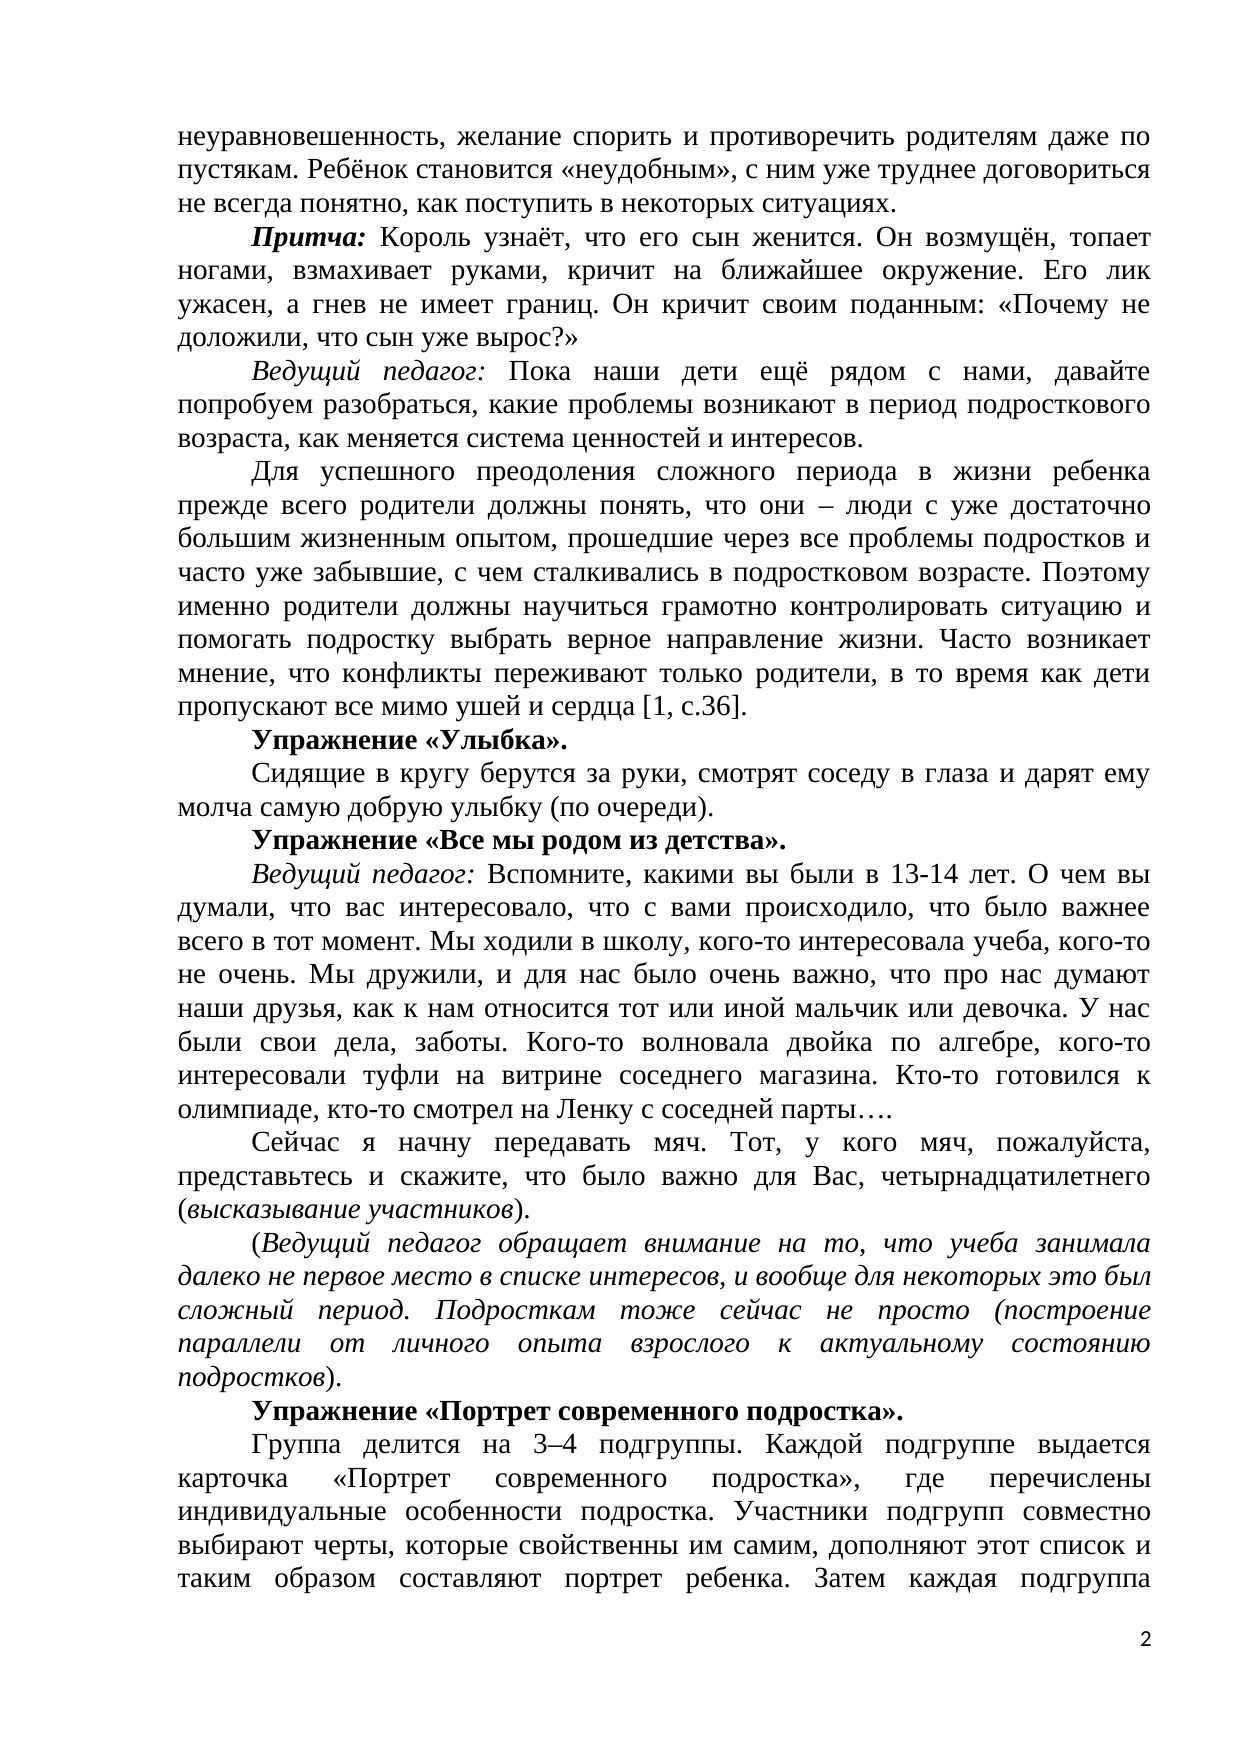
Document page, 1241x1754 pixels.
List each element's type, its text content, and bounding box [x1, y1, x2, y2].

text Сидящие в кругу берутся за руки, смотрят соседу в глаза и дарят ему молча самую добрую улыбку (по очереди). [177, 755, 1152, 822]
text Упражнение «Портрет современного подростка». [177, 1393, 1152, 1426]
text Для успешного преодоления сложного периода в жизни ребенка прежде всего родители должны понять, что они – люди с уже достаточно большим жизненным опытом, прошедшие через все проблемы подростков и часто уже забывшие, с чем сталкивались в подростковом возрасте. Поэтому именно родители должны научиться грамотно контролировать ситуацию и помогать подростку выбрать верное направление жизни. Часто возникает мнение, что конфликты переживают только родители, в то время как дети пропускают все мимо ушей и сердца [1, с.36]. [177, 453, 1152, 722]
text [177, 1426, 1152, 1594]
text Притча: Король узнаёт, что его сын женится. Он возмущён, топает ногами, взмахивает руками, кричит на ближайшее окружение. Его лик ужасен, а гнев не имеет границ. Он кричит своим поданным: «Почему не доложили, что сын уже вырос?» [177, 219, 1152, 353]
text Упражнение «Улыбка». [177, 722, 1152, 755]
text Упражнение «Все мы родом из детства». [177, 822, 1152, 856]
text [177, 118, 1152, 219]
text Сейчас я начну передавать мяч. Тот, у кого мяч, пожалуйста, представьтесь и скажите, что было важно для Вас, четырнадцатилетнего (высказывание участников). [177, 1124, 1152, 1225]
text (Ведущий педагог обращает внимание на то, что учеба занимала далеко не первое место в списке интересов, и вообще для некоторых это был сложный период. Подросткам тоже сейчас не просто (построение параллели от личного опыта взрослого к актуальному состоянию подростков). [177, 1225, 1152, 1393]
text Ведущий педагог: Пока наши дети ещё рядом с нами, давайте попробуем разобраться, какие проблемы возникают в период подросткового возраста, как меняется система ценностей и интересов. [177, 353, 1152, 453]
text Ведущий педагог: Вспомните, какими вы были в 13-14 лет. О чем вы думали, что вас интересовало, что с вами происходило, что было важнее всего в тот момент. Мы ходили в школу, кого-то интересовала учеба, кого-то не очень. Мы дружили, и для нас было очень важно, что про нас думают наши друзья, как к нам относится тот или иной мальчик или девочка. У нас были свои дела, заботы. Кого-то волновала двойка по алгебре, кого-то интересовали туфли на витрине соседнего магазина. Кто-то готовился к олимпиаде, кто-то смотрел на Ленку с соседней парты…. [177, 856, 1152, 1124]
